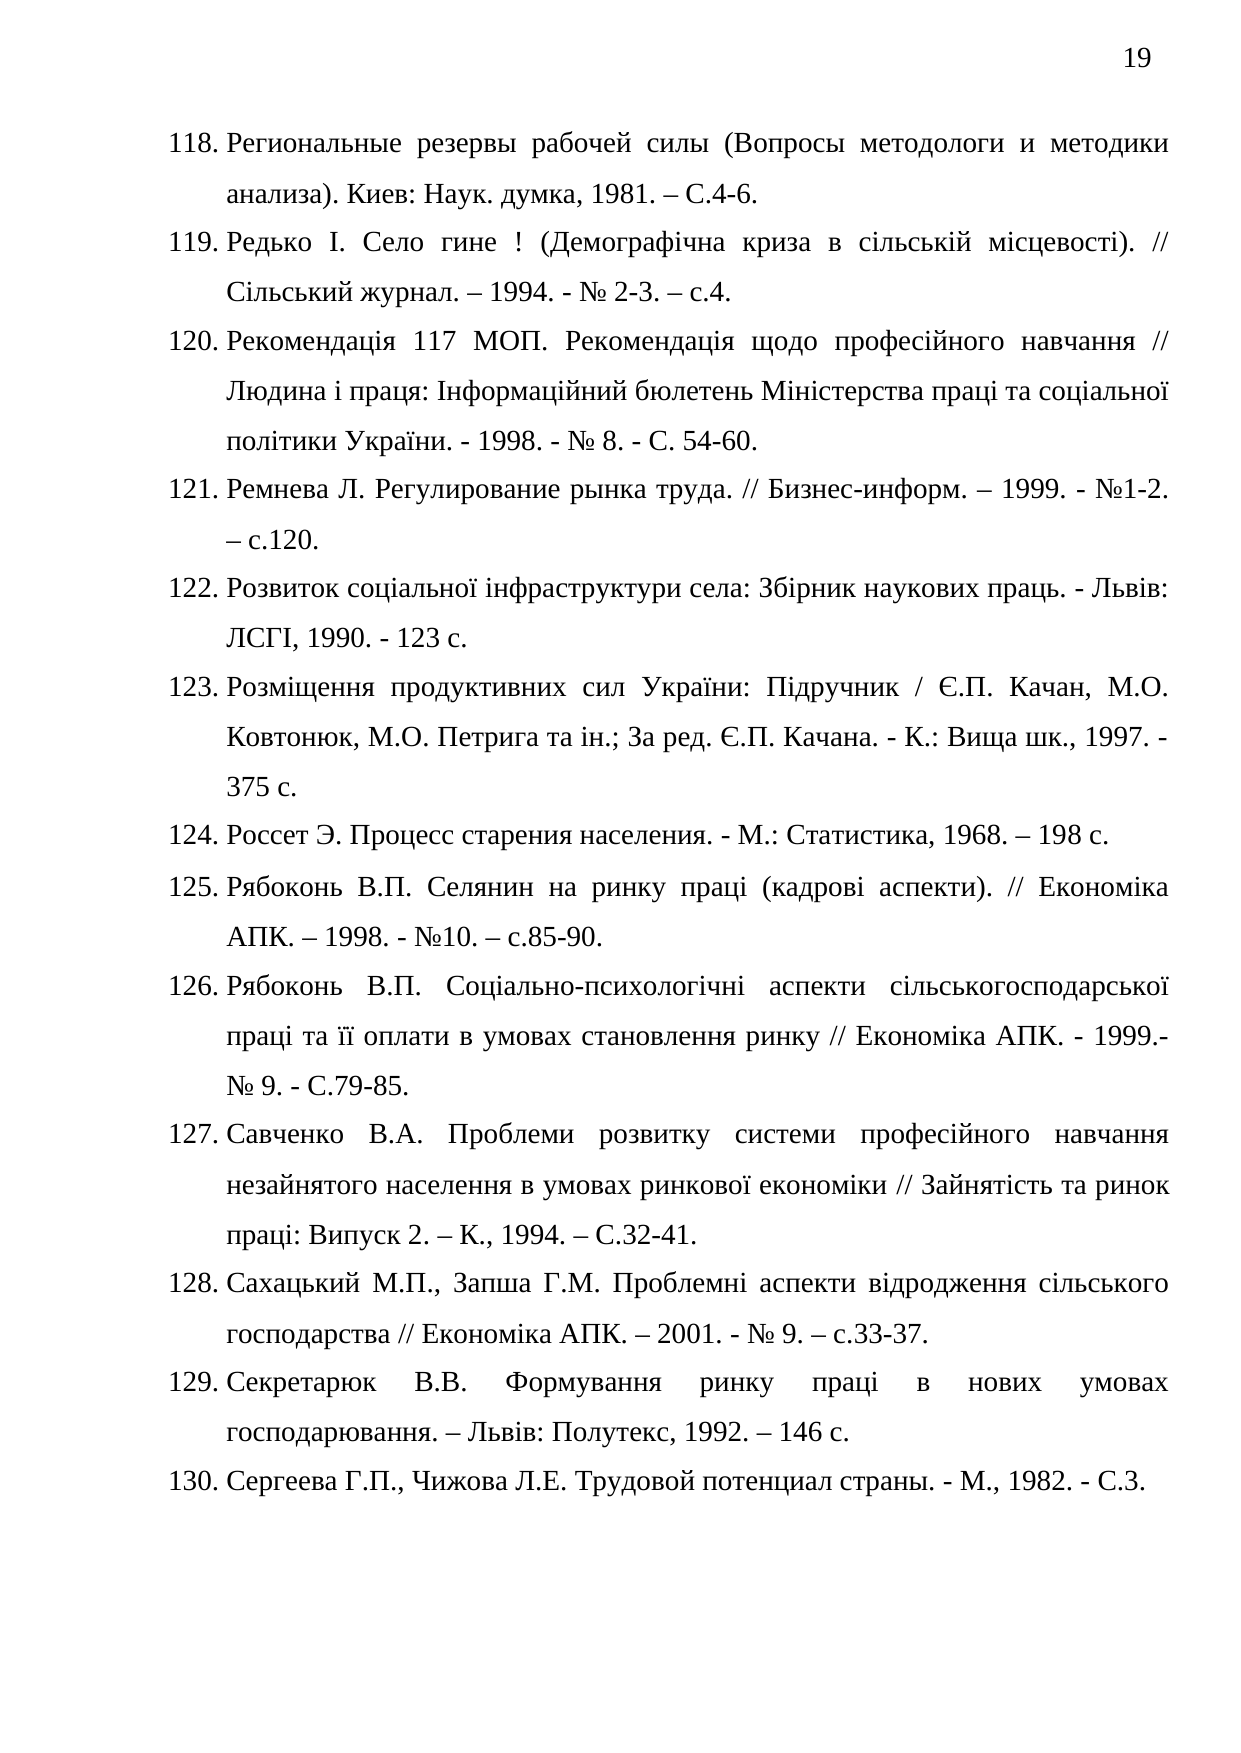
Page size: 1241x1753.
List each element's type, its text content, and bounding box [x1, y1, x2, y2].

table_cell [168, 816, 224, 868]
table_cell Ремнева Л. Регулирование рынка труда. // Бизнес-информ. – 1999. - №1-2. – с.120. [225, 470, 1171, 568]
table_cell Региональные резервы рабочей силы (Вопросы методологи и методики анализа). Киев: Наук. думка, 1981. – С.4-6. [225, 124, 1171, 223]
table_cell [168, 868, 224, 966]
table_cell Рекомендація 117 МОП. Рекомендація щодо професійного навчання // Людина і праця: Інформаційний бюлетень Міністерства праці та соціальної політики України. - 1998. - № 8. - С. 54-60. [225, 321, 1171, 470]
table_cell Россет Э. Процесс старения населения. - М.: Статистика, 1968. – 198 с. [225, 816, 1171, 868]
table_cell [168, 124, 224, 223]
table_cell Рябоконь В.П. Соціально-психологічні аспекти сільськогосподарської праці та її оплати в умовах становлення ринку // Економіка АПК. - 1999.- № 9. - С.79-85. [225, 966, 1171, 1115]
table_cell [168, 667, 224, 816]
table_cell Рябоконь В.П. Селянин на ринку праці (кадрові аспекти). // Економіка АПК. – 1998. - №10. – с.85-90. [225, 868, 1171, 966]
table_cell [168, 470, 224, 568]
table_cell Секретарюк В.В. Формування ринку праці в нових умовах господарювання. – Львів: Полутекс, 1992. – 146 с. [225, 1363, 1171, 1461]
table_cell Розміщення продуктивних сил України: Підручник / Є.П. Качан, М.О. Ковтонюк, М.О. Петрига та ін.; За ред. Є.П. Качана. - К.: Вища шк., 1997. - 375 с. [225, 667, 1171, 816]
table_cell [168, 1264, 224, 1362]
table_cell Сахацький М.П., Запша Г.М. Проблемні аспекти відродження сільського господарства // Економіка АПК. – 2001. - № 9. – с.33-37. [225, 1264, 1171, 1362]
table_cell [168, 569, 224, 667]
table_cell [168, 223, 224, 321]
table_cell Савченко В.А. Проблеми розвитку системи професійного навчання незайнятого населення в умовах ринкової економіки // Зайнятість та ринок праці: Випуск 2. – К., 1994. – С.32-41. [225, 1115, 1171, 1264]
table_cell Розвиток соціальної інфраструктури села: Збірник наукових праць. - Львів: ЛСГІ, 1990. - 123 с. [225, 569, 1171, 667]
table_cell [168, 966, 224, 1115]
table_cell Редько І. Село гине ! (Демографічна криза в сільській місцевості). // Сільський журнал. – 1994. - № 2-3. – с.4. [225, 223, 1171, 321]
table_cell Сергеева Г.П., Чижова Л.Е. Трудовой потенциал страны. - М., 1982. - С.3. [225, 1461, 1171, 1513]
table_cell [168, 1363, 224, 1461]
table_cell [168, 321, 224, 470]
table_cell [168, 1461, 224, 1513]
table_cell [168, 1115, 224, 1264]
